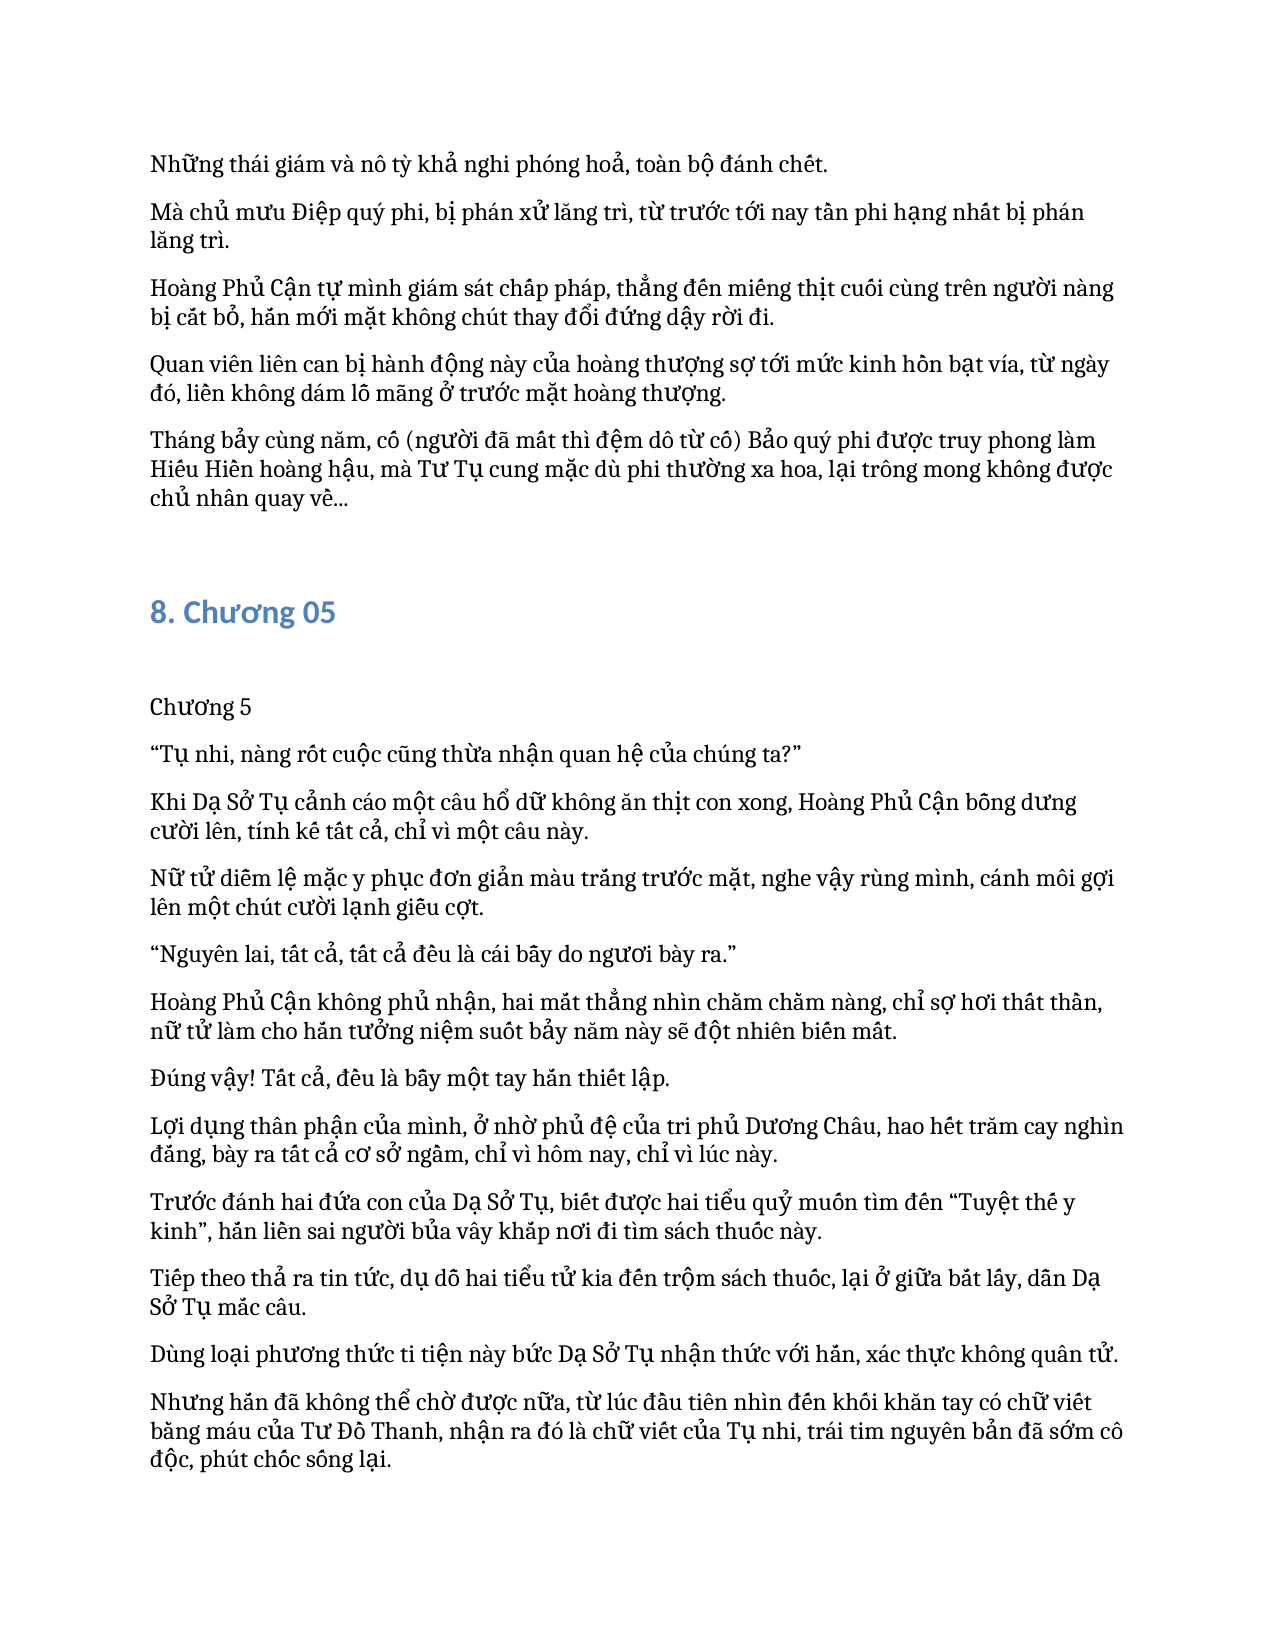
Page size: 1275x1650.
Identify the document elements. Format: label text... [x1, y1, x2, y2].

text Quan viên liên can bị hành động này của hoàng thượng sợ tới mức kinh hồn bạt vía, từ ngày đó, liền không dám lỗ mãng ở trước mặt hoàng thượng. [150, 350, 1125, 407]
text Mà chủ mưu Điệp quý phi, bị phán xử lăng trì, từ trước tới nay tần phi hạng nhất bị phán lăng trì. [150, 197, 1125, 255]
text Khi Dạ Sở Tụ cảnh cáo một câu hổ dữ không ăn thịt con xong, Hoàng Phủ Cận bỗng dưng cười lên, tính kế tất cả, chỉ vì một câu này. [150, 788, 1125, 845]
text “Nguyên lai, tất cả, tất cả đều là cái bẫy do ngươi bày ra.” [150, 940, 1125, 969]
text Dùng loại phương thức ti tiện này bức Dạ Sở Tụ nhận thức với hắn, xác thực không quân tử. [150, 1340, 1125, 1369]
text Hoàng Phủ Cận tự mình giám sát chấp pháp, thẳng đến miếng thịt cuối cùng trên người nàng bị cắt bỏ, hắn mới mặt không chút thay đổi đứng dậy rời đi. [150, 274, 1125, 331]
text Trước đánh hai đứa con của Dạ Sở Tụ, biết được hai tiểu quỷ muốn tìm đến “Tuyệt thế y kinh”, hắn liền sai người bủa vây khắp nơi đi tìm sách thuốc này. [150, 1188, 1125, 1245]
text Nhưng hắn đã không thể chờ được nữa, từ lúc đầu tiên nhìn đến khối khăn tay có chữ viết bằng máu của Tư Đồ Thanh, nhận ra đó là chữ viết của Tụ nhi, trái tim nguyên bản đã sớm cô độc, phút chốc sống lại. [150, 1388, 1125, 1474]
text Hoàng Phủ Cận không phủ nhận, hai mắt thẳng nhìn chằm chằm nàng, chỉ sợ hơi thất thần, nữ tử làm cho hắn tưởng niệm suốt bảy năm này sẽ đột nhiên biến mất. [150, 988, 1125, 1045]
text Tiếp theo thả ra tin tức, dụ dỗ hai tiểu tử kia đến trộm sách thuốc, lại ở giữa bắt lấy, dẫn Dạ Sở Tụ mắc câu. [150, 1264, 1125, 1322]
text Nữ tử diễm lệ mặc y phục đơn giản màu trắng trước mặt, nghe vậy rùng mình, cánh môi gợi lên một chút cười lạnh giễu cợt. [150, 864, 1125, 922]
text Đúng vậy! Tất cả, đều là bẫy một tay hắn thiết lập. [150, 1064, 1125, 1093]
text Tháng bảy cùng năm, cố (người đã mất thì đệm dô từ cố) Bảo quý phi được truy phong làm Hiếu Hiền hoàng hậu, mà Tư Tụ cung mặc dù phi thường xa hoa, lại trông mong không được chủ nhân quay về... [150, 426, 1125, 570]
text Chương 5 [150, 635, 1125, 722]
subtitle 8. Chương 05 [150, 591, 1125, 632]
text Những thái giám và nô tỳ khả nghi phóng hoả, toàn bộ đánh chết. [150, 150, 1125, 179]
text Lợi dụng thân phận của mình, ở nhờ phủ đệ của tri phủ Dương Châu, hao hết trăm cay nghìn đắng, bày ra tất cả cơ sở ngầm, chỉ vì hôm nay, chỉ vì lúc này. [150, 1112, 1125, 1169]
text “Tụ nhi, nàng rốt cuộc cũng thừa nhận quan hệ của chúng ta?” [150, 740, 1125, 769]
